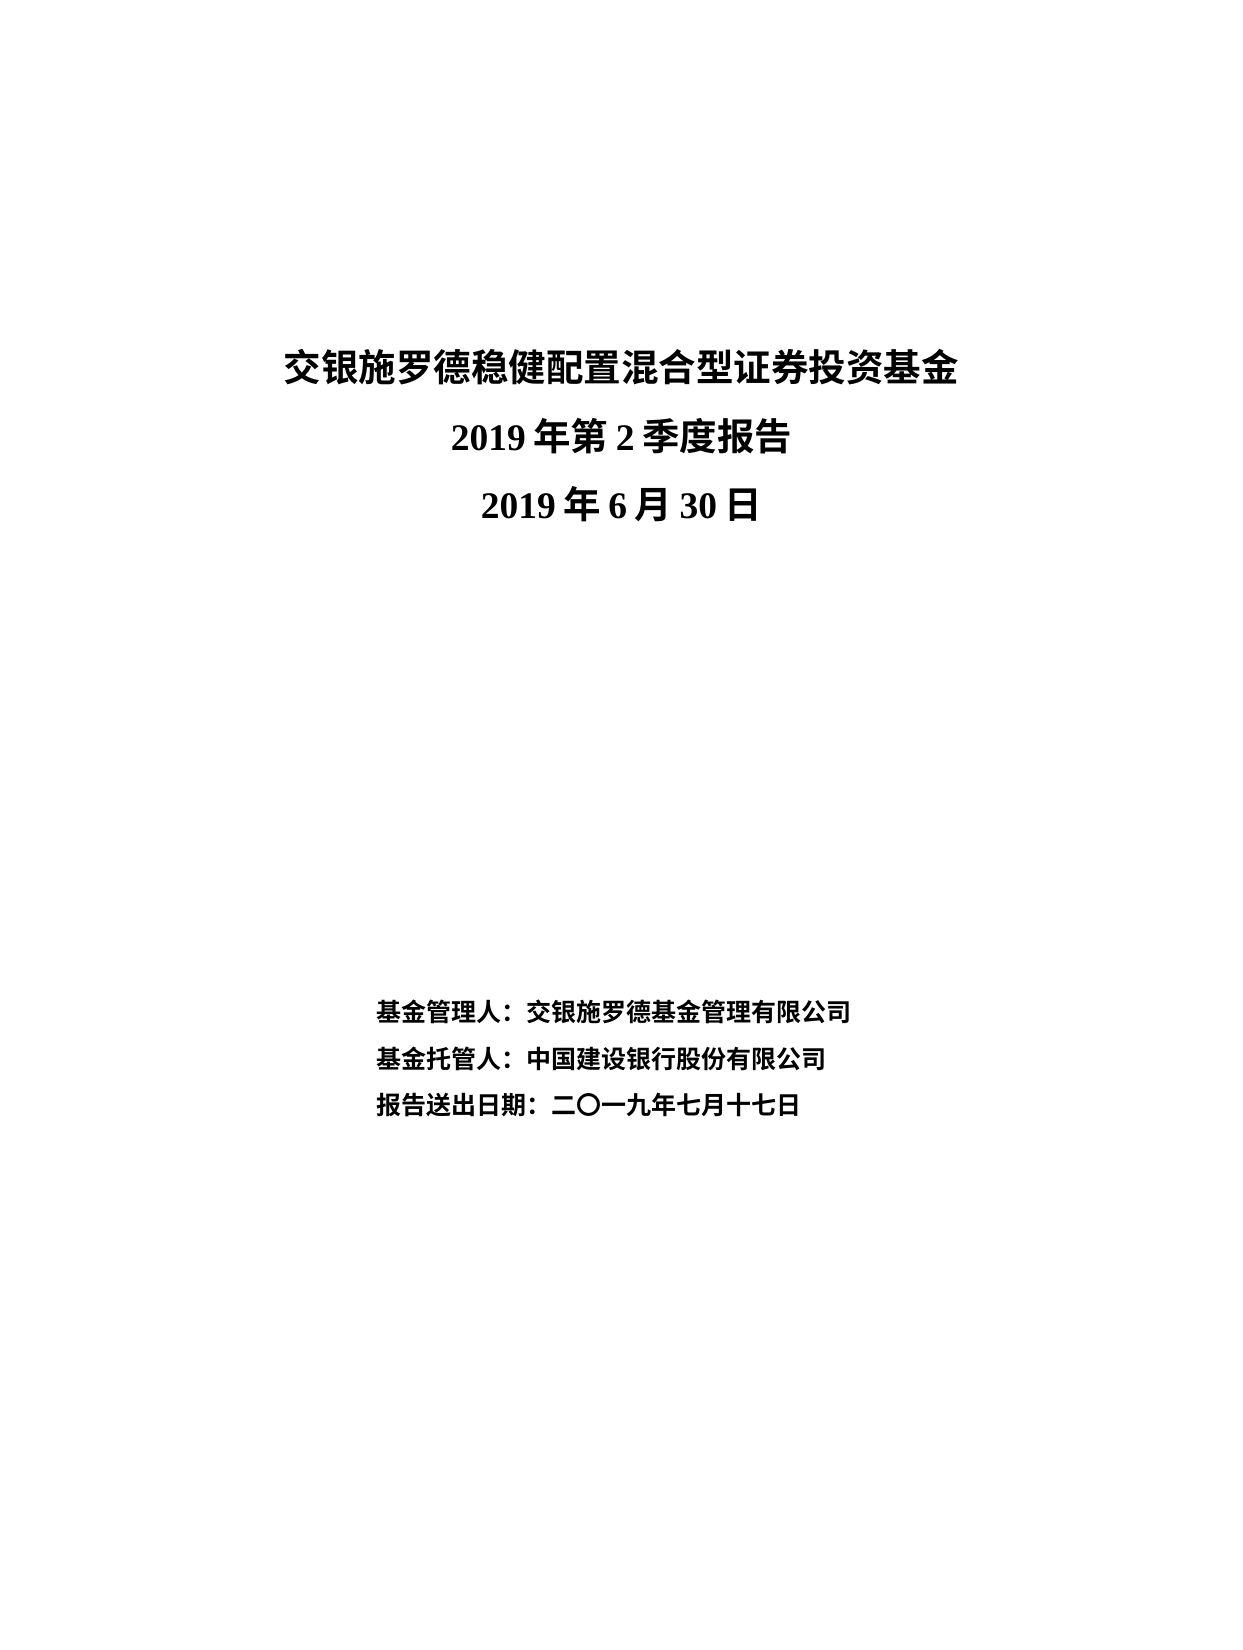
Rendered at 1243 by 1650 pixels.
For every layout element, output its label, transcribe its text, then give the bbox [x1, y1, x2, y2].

text 交银施罗德稳健配置混合型证券投资基金 [150, 338, 1092, 392]
text 基金托管人：中国建设银行股份有限公司 [150, 1039, 1092, 1075]
text 基金管理人：交银施罗德基金管理有限公司 [150, 993, 1092, 1029]
text 报告送出日期：二〇一九年七月十七日 [150, 1086, 1092, 1122]
text 2019年6月30日 [150, 474, 1092, 529]
text 2019年第2季度报告 [150, 406, 1092, 461]
